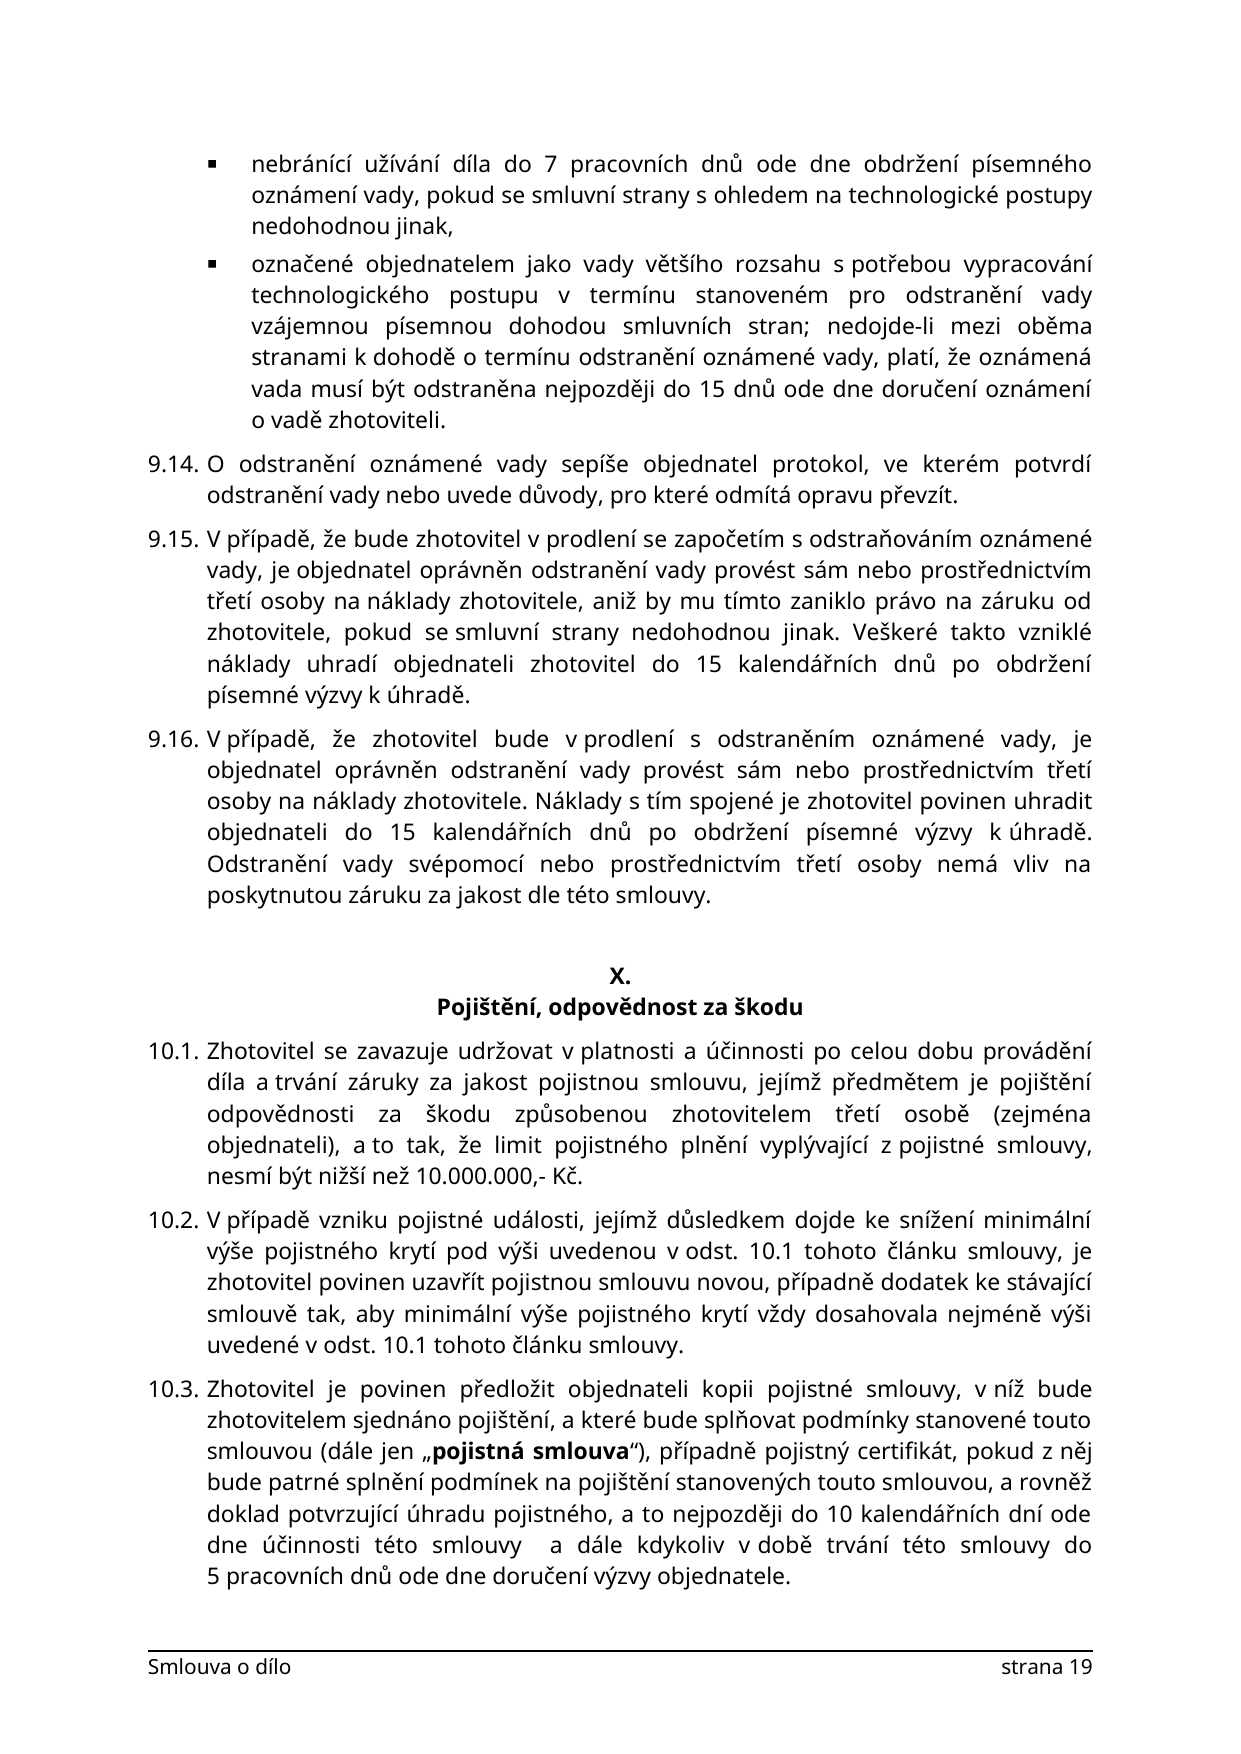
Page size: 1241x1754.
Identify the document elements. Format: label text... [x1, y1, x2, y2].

list označené objednatelem jako vady většího rozsahu s potřebou vypracování technologického postupu v termínu stanoveném pro odstranění vady vzájemnou písemnou dohodou smluvních stran; nedojde-li mezi oběma stranami k dohodě o termínu odstranění oznámené vady, platí, že oznámená vada musí být odstraněna nejpozději do 15 dnů ode dne doručení oznámení o vadě zhotoviteli. [207, 248, 1093, 435]
list V případě, že zhotovitel bude v prodlení s odstraněním oznámené vady, je objednatel oprávněn odstranění vady provést sám nebo prostřednictvím třetí osoby na náklady zhotovitele. Náklady s tím spojené je zhotovitel povinen uhradit objednateli do 15 kalendářních dnů po obdržení písemné výzvy k úhradě. Odstranění vady svépomocí nebo prostřednictvím třetí osoby nemá vliv na poskytnutou záruku za jakost dle této smlouvy. [148, 723, 1093, 910]
text X. [148, 960, 1093, 991]
list O odstranění oznámené vady sepíše objednatel protokol, ve kterém potvrdí odstranění vady nebo uvede důvody, pro které odmítá opravu převzít. [148, 448, 1093, 510]
list nebránící užívání díla do 7 pracovních dnů ode dne obdržení písemného oznámení vady, pokud se smluvní strany s ohledem na technologické postupy nedohodnou jinak, [207, 148, 1093, 241]
list Zhotovitel se zavazuje udržovat v platnosti a účinnosti po celou dobu provádění díla a trvání záruky za jakost pojistnou smlouvu, jejímž předmětem je pojištění odpovědnosti za škodu způsobenou zhotovitelem třetí osobě (zejména objednateli), a to tak, že limit pojistného plnění vyplývající z pojistné smlouvy, nesmí být nižší než 10.000.000,- Kč. [148, 1035, 1093, 1191]
list Zhotovitel je povinen předložit objednateli kopii pojistné smlouvy, v níž bude zhotovitelem sjednáno pojištění, a které bude splňovat podmínky stanovené touto smlouvou (dále jen „pojistná smlouva“), případně pojistný certifikát, pokud z něj bude patrné splnění podmínek na pojištění stanovených touto smlouvou, a rovněž doklad potvrzující úhradu pojistného, a to nejpozději do 10 kalendářních dní ode dne účinnosti této smlouvy a dále kdykoliv v době trvání této smlouvy do 5 pracovních dnů ode dne doručení výzvy objednatele. [148, 1373, 1093, 1591]
list V případě vzniku pojistné události, jejímž důsledkem dojde ke snížení minimální výše pojistného krytí pod výši uvedenou v odst. 10.1 tohoto článku smlouvy, je zhotovitel povinen uzavřít pojistnou smlouvu novou, případně dodatek ke stávající smlouvě tak, aby minimální výše pojistného krytí vždy dosahovala nejméně výši uvedené v odst. 10.1 tohoto článku smlouvy. [148, 1204, 1093, 1360]
list V případě, že bude zhotovitel v prodlení se započetím s odstraňováním oznámené vady, je objednatel oprávněn odstranění vady provést sám nebo prostřednictvím třetí osoby na náklady zhotovitele, aniž by mu tímto zaniklo právo na záruku od zhotovitele, pokud se smluvní strany nedohodnou jinak. Veškeré takto vzniklé náklady uhradí objednateli zhotovitel do 15 kalendářních dnů po obdržení písemné výzvy k úhradě. [148, 523, 1093, 710]
text Pojištění, odpovědnost za škodu [148, 991, 1093, 1023]
